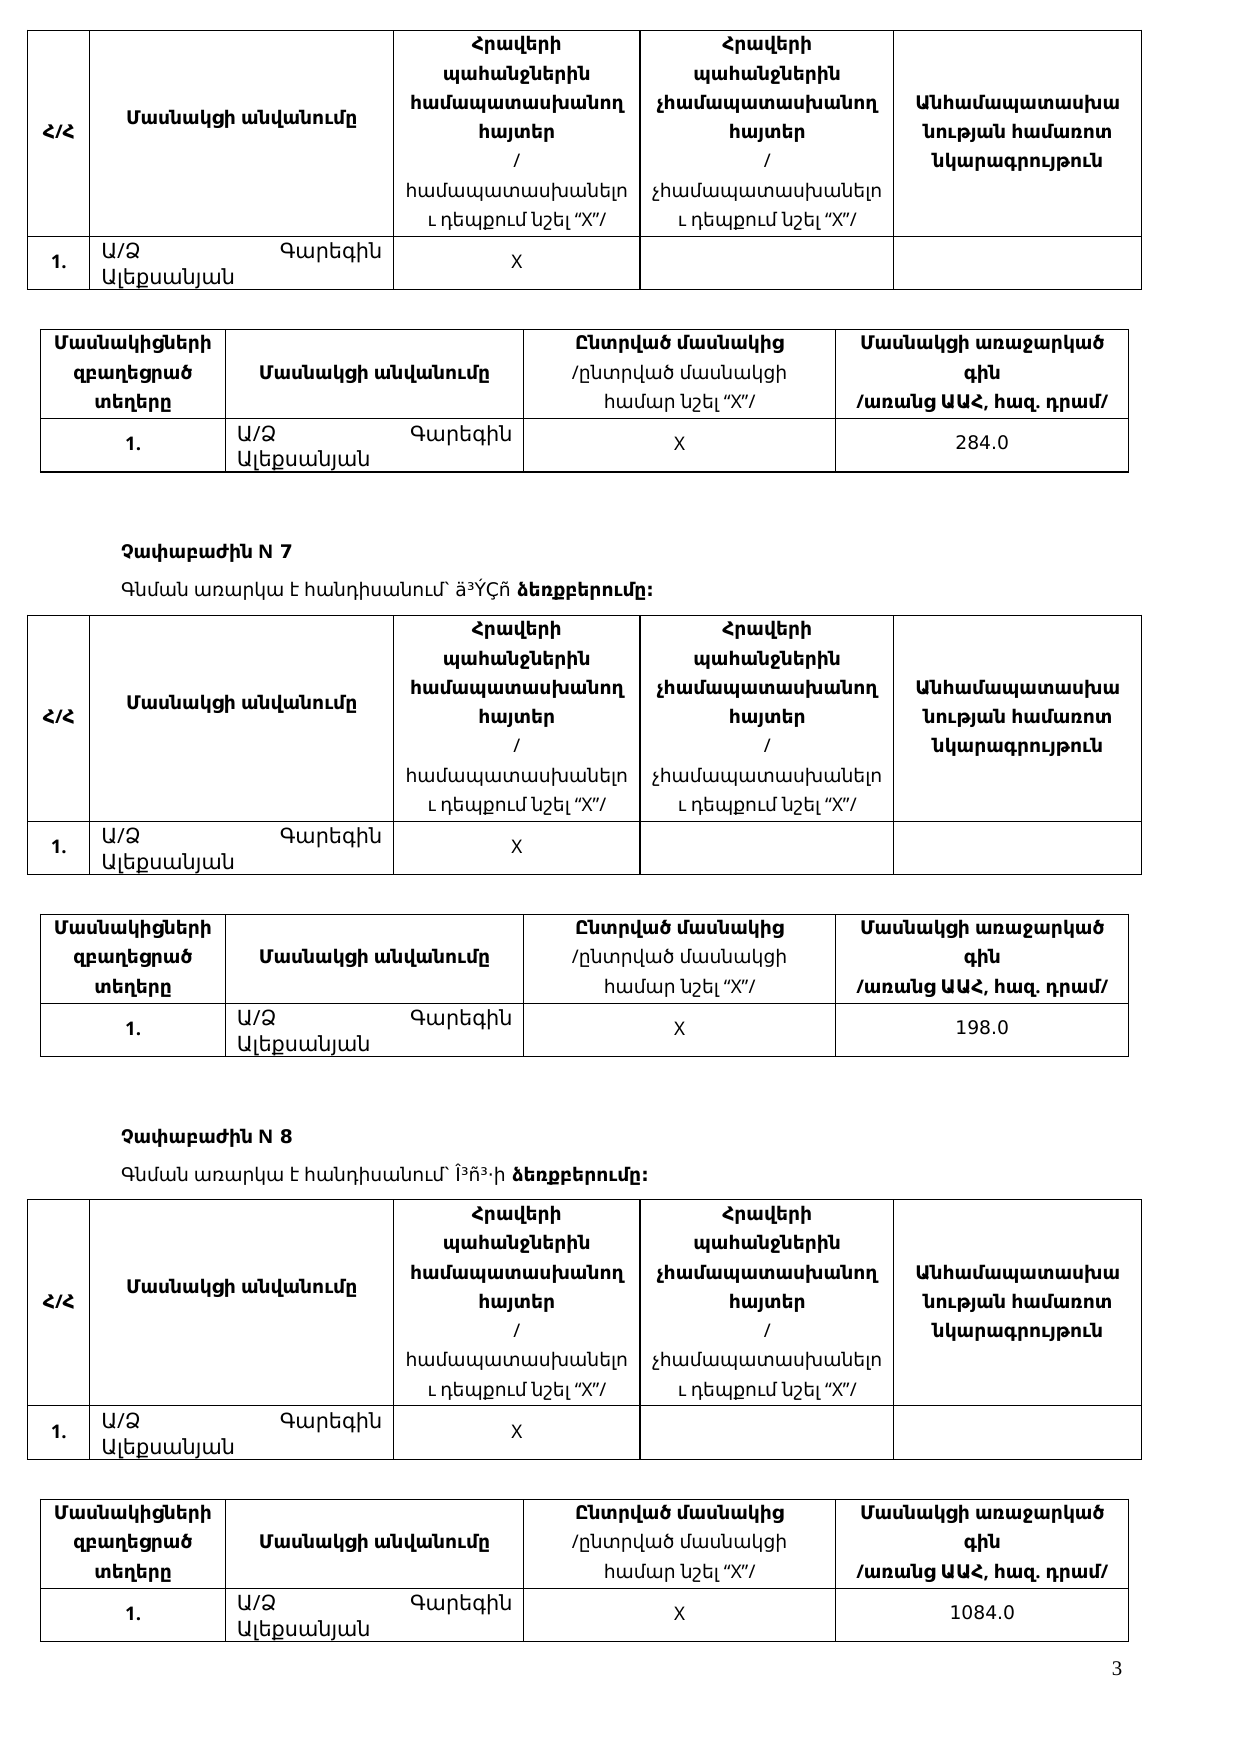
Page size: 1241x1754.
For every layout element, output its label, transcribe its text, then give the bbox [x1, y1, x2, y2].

table_cell X [394, 1406, 639, 1459]
table_cell Ա/Ձ Գարեգին Ալեքսանյան [226, 419, 523, 471]
table_cell X [394, 237, 639, 289]
table_cell [641, 237, 893, 289]
table_cell X [524, 1589, 835, 1641]
table_header Մասնակցի անվանումը [90, 31, 393, 236]
table_header Հրավերի պահանջներին չհամապատասխանող հայտեր /չհամապատասխանելու դեպքում նշել “X”/ [641, 31, 893, 236]
table_header Անհամապատասխա նության համառոտ նկարագրույթուն [894, 31, 1141, 236]
table_header Մասնակիցների զբաղեցրած տեղերը [41, 1500, 225, 1587]
table_header Մասնակիցների զբաղեցրած տեղերը [41, 330, 225, 418]
table_cell 1. [28, 237, 89, 289]
table_cell 1. [28, 822, 89, 874]
table_cell [641, 822, 893, 874]
table_cell Ա/Ձ Գարեգին Ալեքսանյան [90, 822, 393, 874]
table_header Հրավերի պահանջներին համապատասխանող հայտեր /համապատասխանելու դեպքում նշել “X”/ [394, 616, 639, 821]
table_cell 198.0 [836, 1004, 1128, 1056]
table_header Հրավերի պահանջներին համապատասխանող հայտեր /համապատասխանելու դեպքում նշել “X”/ [394, 31, 639, 236]
table_header Հրավերի պահանջներին չհամապատասխանող հայտեր /չհամապատասխանելու դեպքում նշել “X”/ [641, 616, 893, 821]
table_cell X [394, 822, 639, 874]
table_header Մասնակցի առաջարկած գին /առանց ԱԱՀ, հազ. դրամ/ [836, 1500, 1128, 1587]
table_cell X [524, 419, 835, 471]
table_header Մասնակցի անվանումը [226, 330, 523, 418]
table_cell 1. [41, 1004, 225, 1056]
table_header Մասնակցի անվանումը [226, 1500, 523, 1587]
table_cell [641, 1406, 893, 1459]
table_cell 1. [41, 419, 225, 471]
table_header Մասնակիցների զբաղեցրած տեղերը [41, 915, 225, 1002]
table_header Ընտրված մասնակից /ընտրված մասնակցի համար նշել “X”/ [524, 915, 835, 1002]
table_header Մասնակցի առաջարկած գին /առանց ԱԱՀ, հազ. դրամ/ [836, 915, 1128, 1002]
table_cell Ա/Ձ Գարեգին Ալեքսանյան [226, 1589, 523, 1641]
table_cell Ա/Ձ Գարեգին Ալեքսանյան [90, 237, 393, 289]
table_cell 1. [28, 1406, 89, 1459]
table_cell [894, 1406, 1141, 1459]
table_header Հ/Հ [28, 1200, 89, 1405]
table_header Մասնակցի առաջարկած գին /առանց ԱԱՀ, հազ. դրամ/ [836, 330, 1128, 418]
text Չափաբաժին N 8 [47, 1123, 1122, 1148]
table_header Հ/Հ [28, 31, 89, 236]
table_header Մասնակցի անվանումը [90, 1200, 393, 1405]
table_header Հրավերի պահանջներին համապատասխանող հայտեր /համապատասխանելու դեպքում նշել “X”/ [394, 1200, 639, 1405]
table_header Ընտրված մասնակից /ընտրված մասնակցի համար նշել “X”/ [524, 1500, 835, 1587]
text Գնման առարկա է հանդիսանում` ä³ÝÇñ ձեռքբերումը: [47, 576, 1122, 602]
table_header Հրավերի պահանջներին չհամապատասխանող հայտեր /չհամապատասխանելու դեպքում նշել “X”/ [641, 1200, 893, 1405]
table_header Մասնակցի անվանումը [90, 616, 393, 821]
table_header Ընտրված մասնակից /ընտրված մասնակցի համար նշել “X”/ [524, 330, 835, 418]
table_cell [894, 237, 1141, 289]
table_cell Ա/Ձ Գարեգին Ալեքսանյան [226, 1004, 523, 1056]
text Գնման առարկա է հանդիսանում` Î³ñ³·ի ձեռքբերումը: [47, 1161, 1122, 1187]
table_cell [894, 822, 1141, 874]
table_cell 1084.0 [836, 1589, 1128, 1641]
table_header Անհամապատասխա նության համառոտ նկարագրույթուն [894, 616, 1141, 821]
table_header Մասնակցի անվանումը [226, 915, 523, 1002]
table_cell Ա/Ձ Գարեգին Ալեքսանյան [90, 1406, 393, 1459]
text Չափաբաժին N 7 [47, 538, 1122, 563]
table_cell X [524, 1004, 835, 1056]
table_cell 284.0 [836, 419, 1128, 471]
table_header Հ/Հ [28, 616, 89, 821]
table_header Անհամապատասխա նության համառոտ նկարագրույթուն [894, 1200, 1141, 1405]
table_cell 1. [41, 1589, 225, 1641]
